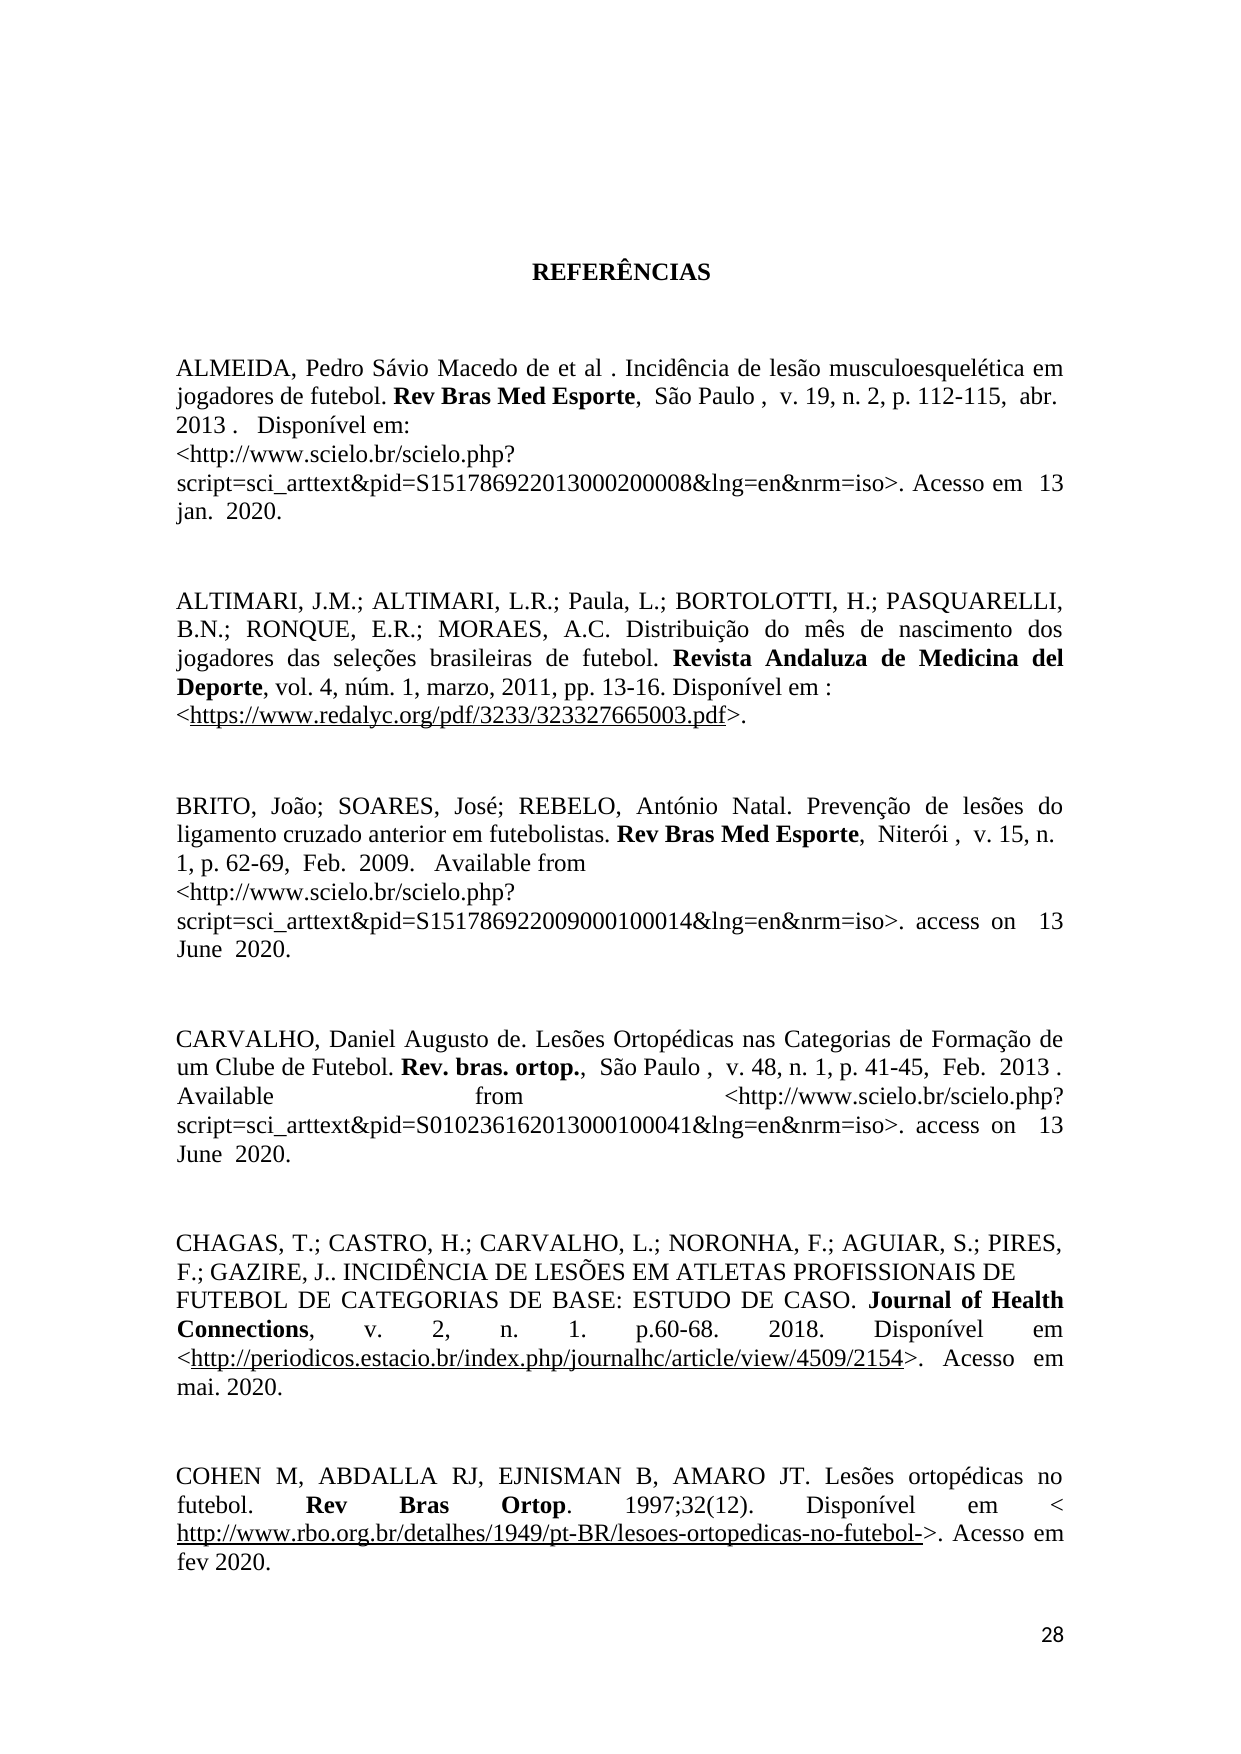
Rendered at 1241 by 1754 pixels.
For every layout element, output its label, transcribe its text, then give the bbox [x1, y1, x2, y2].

text FUTEBOL DE CATEGORIAS DE BASE: ESTUDO DE CASO. Journal of Health Connections, v. 2, n. 1. p.60-68. 2018. Disponível em <http://periodicos.estacio.br/index.php/journalhc/article/view/4509/2154>. Acesso em mai. 2020. [176, 1286, 1064, 1401]
text 2013 . Disponível em: [176, 410, 1064, 439]
subtitle REFERÊNCIAS [177, 257, 1066, 286]
text BRITO, João; SOARES, José; REBELO, António Natal. Prevenção de lesões do ligamento cruzado anterior em futebolistas. Rev Bras Med Esporte, Niterói , v. 15, n. [176, 791, 1064, 848]
text 1, p. 62-69, Feb. 2009. Available from [176, 848, 1064, 877]
text ALTIMARI, J.M.; ALTIMARI, L.R.; Paula, L.; BORTOLOTTI, H.; PASQUARELLI, B.N.; RONQUE, E.R.; MORAES, A.C. Distribuição do mês de nascimento dos jogadores das seleções brasileiras de futebol. Revista Andaluza de Medicina del Deporte, vol. 4, núm. 1, marzo, 2011, pp. 13-16. Disponível em : [176, 586, 1064, 701]
text CARVALHO, Daniel Augusto de. Lesões Ortopédicas nas Categorias de Formação de um Clube de Futebol. Rev. bras. ortop., São Paulo , v. 48, n. 1, p. 41-45, Feb. 2013 . Available from <http://www.scielo.br/scielo.php?script=sci_arttext&pid=S010236162013000100041&lng=en&nrm=iso>. access on 13 June 2020. [176, 1024, 1064, 1167]
text <http://www.scielo.br/scielo.php?script=sci_arttext&pid=S151786922013000200008&lng=en&nrm=iso>. Acesso em 13 jan. 2020. [176, 439, 1064, 525]
text <http://www.scielo.br/scielo.php?script=sci_arttext&pid=S151786922009000100014&lng=en&nrm=iso>. access on 13 June 2020. [176, 877, 1064, 963]
text ALMEIDA, Pedro Sávio Macedo de et al . Incidência de lesão musculoesquelética em jogadores de futebol. Rev Bras Med Esporte, São Paulo , v. 19, n. 2, p. 112-115, abr. [176, 353, 1064, 410]
text <https://www.redalyc.org/pdf/3233/323327665003.pdf>. [176, 701, 1064, 729]
text COHEN M, ABDALLA RJ, EJNISMAN B, AMARO JT. Lesões ortopédicas no futebol. Rev Bras Ortop. 1997;32(12). Disponível em < http://www.rbo.org.br/detalhes/1949/pt-BR/lesoes-ortopedicas-no-futebol->. Acesso em fev 2020. [176, 1461, 1064, 1576]
text CHAGAS, T.; CASTRO, H.; CARVALHO, L.; NORONHA, F.; AGUIAR, S.; PIRES, F.; GAZIRE, J.. INCIDÊNCIA DE LESÕES EM ATLETAS PROFISSIONAIS DE [176, 1228, 1064, 1286]
